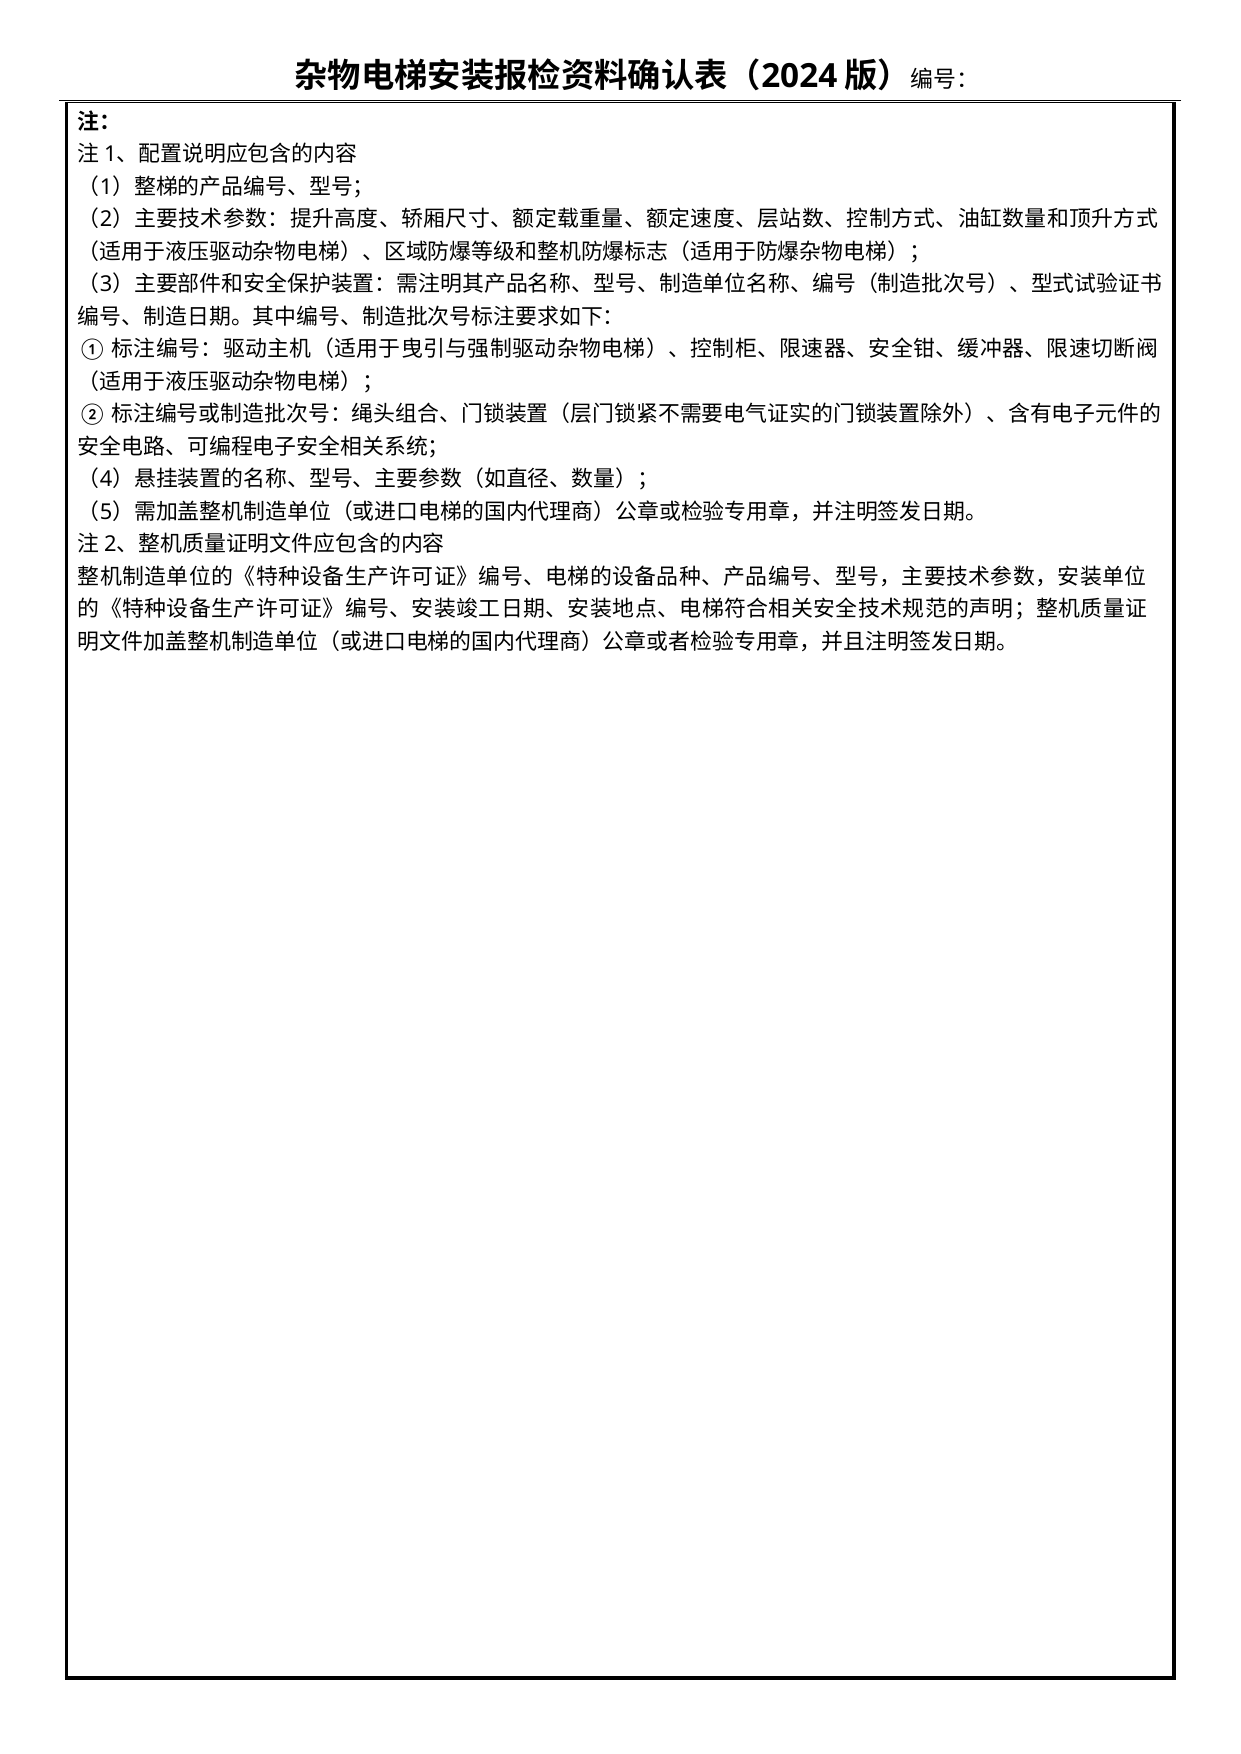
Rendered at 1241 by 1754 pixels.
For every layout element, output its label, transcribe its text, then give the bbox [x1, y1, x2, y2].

table_cell 注： 注1、配置说明应包含的内容 （1）整梯的产品编号、型号； 主要技术参数：提升高度、轿厢尺寸、额定载重量、额定速度、层站数、控制方式、油缸数量和顶升方式（适用于液压驱动杂物电梯）、区域防爆等级和整机防爆标志（适用于防爆杂物电梯）； 主要部件和安全保护装置：需注明其产品名称、型号、制造单位名称、编号（制造批次号）、型式试验证书编号、制造日期。其中编号、制造批次号标注要求如下： ①标注编号：驱动主机（适用于曳引与强制驱动杂物电梯）、控制柜、限速器、安全钳、缓冲器、限速切断阀（适用于液压驱动杂物电梯）； ②标注编号或制造批次号：绳头组合、门锁装置（层门锁紧不需要电气证实的门锁装置除外）、含有电子元件的安全电路、可编程电子安全相关系统； 悬挂装置的名称、型号、主要参数（如直径、数量）； 需加盖整机制造单位（或进口电梯的国内代理商）公章或检验专用章，并注明签发日期。 注2、整机质量证明文件应包含的内容 整机制造单位的《特种设备生产许可证》编号、电梯的设备品种、产品编号、型号，主要技术参数，安装单位的《特种设备生产许可证》编号、安装竣工日期、安装地点、电梯符合相关安全技术规范的声明；整机质量证明文件加盖整机制造单位（或进口电梯的国内代理商）公章或者检验专用章，并且注明签发日期。 [68, 103, 1172, 1676]
